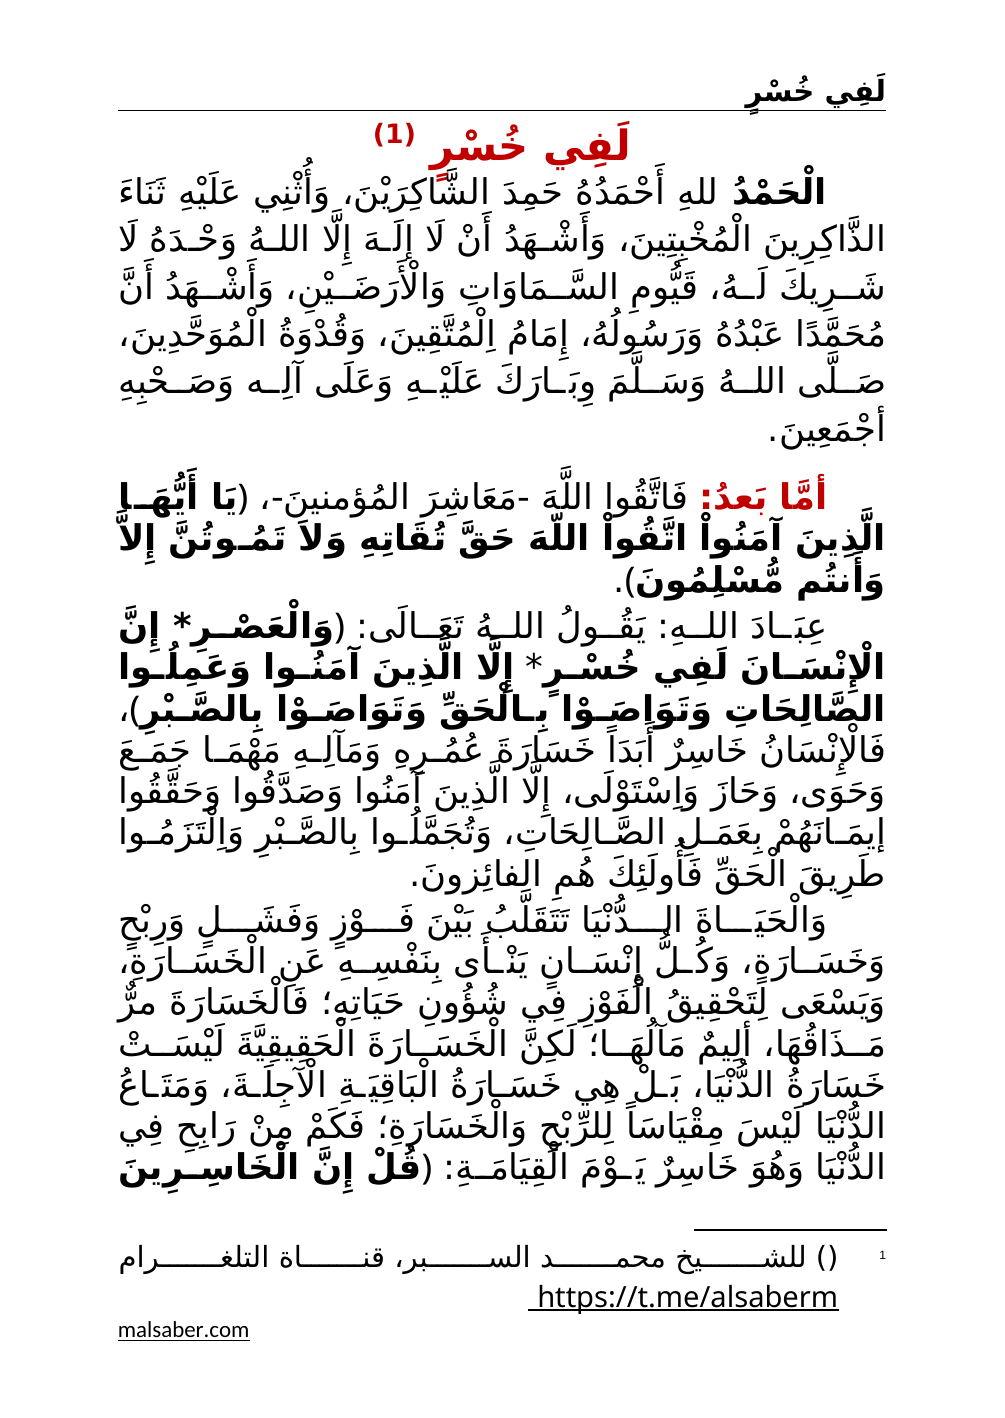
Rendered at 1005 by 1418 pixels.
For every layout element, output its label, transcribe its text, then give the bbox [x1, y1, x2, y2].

text عِبَادَ اللهِ: يَقُولُ اللهُ تَعَالَى: ﴿وَالْعَصْرِ* إِنَّ الْإِنْسَانَ لَفِي خُسْرٍ* إِلَّا الَّذِينَ آمَنُوا وَعَمِلُوا الصَّالِحَاتِ وَتَوَاصَوْا بِالْحَقِّ وَتَوَاصَوْا بِالصَّبْرِ﴾، فَالْإِنْسَانُ خَاسِرٌ أَبَدَاً خَسَارَةَ عُمُرِهِ وَمَآلِهِ مَهْمَا جَمَعَ وَحَوَى، وَحَازَ وَاِسْتَوْلَى، إِلَّا الَّذِينَ آمَنُوا وَصَدَّقُوا وَحَقَّقُوا إيمَانَهُمْ بِعَمَلِ الصَّالِحَاتِ، وَتُجَمَّلُوا بِالصَّبْرِ وَاِلْتَزَمُوا طَرِيقَ الْحَقِّ فَأُولَئِكَ هُمِ الفائِزونَ. [118, 606, 886, 894]
text الْحَمْدُ للهِ أَحْمَدُهُ حَمِدَ الشَّاكِرَيْنَ، وَأُثْنِي عَلَيْهِ ثَنَاءَ الذَّاكِرِينَ الْمُخْبِتِينَ، وَأَشْهَدُ أَنْ لَا إلَهَ إِلَّا اللهُ وَحْدَهُ لَا شَرِيكَ لَهُ، قَيُّومِ السَّمَاوَاتِ وَالْأَرَضَيْنِ، وَأَشْهَدُ أَنَّ مُحَمَّدًا عَبْدُهُ وَرَسُولُهُ، إِمَامُ اِلْمُتَّقِينَ، وَقُدْوَةُ الْمُوَحَّدِينَ، صَلَّى اللهُ وَسَلَّمَ وِبَارَكَ عَلَيْهِ وَعَلَى آلِه وَصَحْبِهِ أجْمَعِينَ. [118, 171, 886, 450]
subtitle لَفِي خُسْرٍ () [118, 118, 886, 171]
text أمَّا بَعدُ: فَاتَّقُوا اللَّهَ -مَعَاشِرَ المُؤمنينَ-، ﴿يَا أَيُّهَا الَّذِينَ آمَنُواْ اتَّقُواْ اللّهَ حَقَّ تُقَاتِهِ وَلاَ تَمُوتُنَّ إِلاَّ وَأَنتُم مُّسْلِمُونَ﴾. [118, 477, 886, 600]
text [118, 899, 886, 1188]
